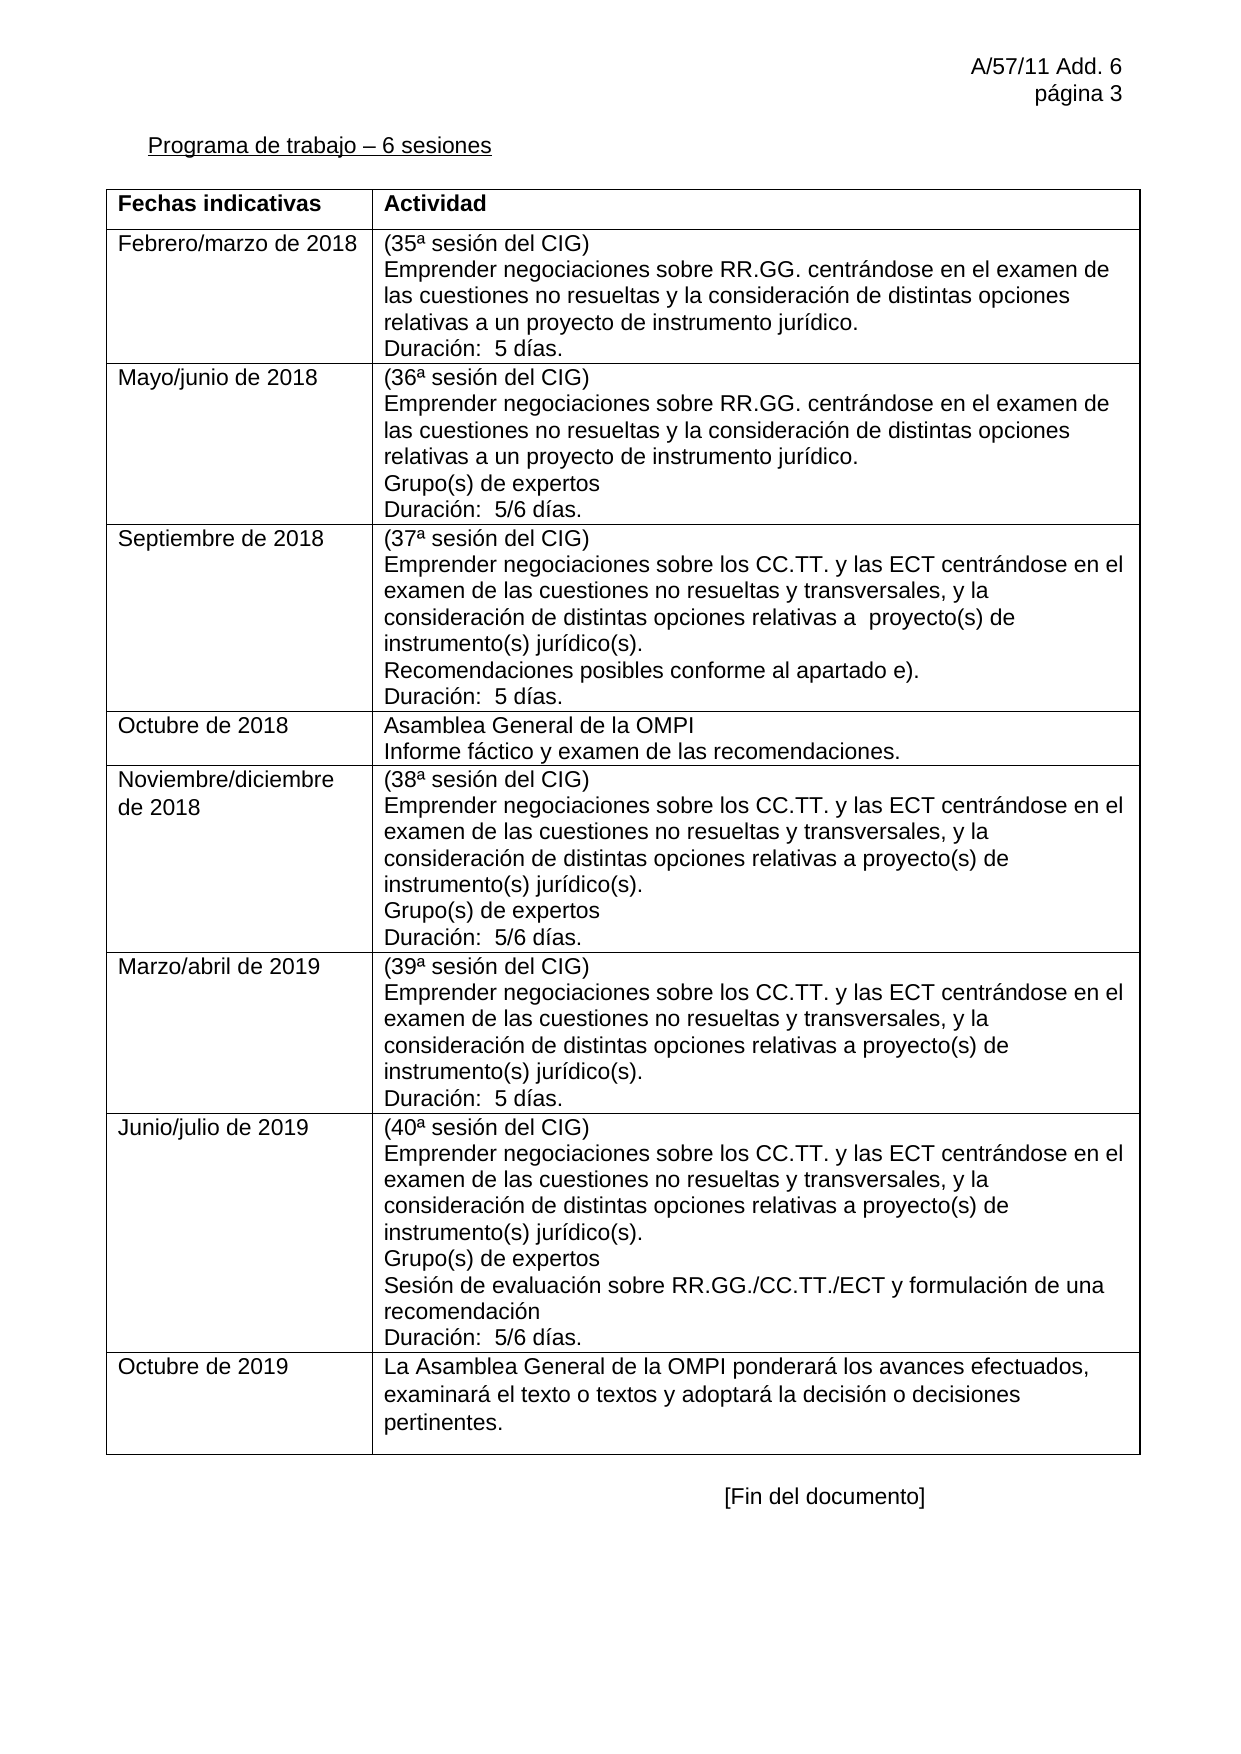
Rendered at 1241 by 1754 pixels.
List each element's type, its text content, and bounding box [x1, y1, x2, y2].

table_cell Marzo/abril de 2019 [107, 953, 372, 1112]
text [Fin del documento] [724, 1483, 1122, 1509]
table_header Fechas indicativas [107, 190, 372, 229]
table_cell (40ª sesión del CIG) Emprender negociaciones sobre los CC.TT. y las ECT centrándose en el examen de las cuestiones no resueltas y transversales, y la consideración de distintas opciones relativas a proyecto(s) de instrumento(s) jurídico(s). Grupo(s) de expertos Sesión de evaluación sobre RR.GG./CC.TT./ECT y formulación de una recomendación Duración: 5/6 días. [373, 1114, 1139, 1352]
table_cell Noviembre/diciembre de 2018 [107, 766, 372, 952]
table_cell (39ª sesión del CIG) Emprender negociaciones sobre los CC.TT. y las ECT centrándose en el examen de las cuestiones no resueltas y transversales, y la consideración de distintas opciones relativas a proyecto(s) de instrumento(s) jurídico(s). Duración: 5 días. [373, 953, 1139, 1112]
table_cell Junio/julio de 2019 [107, 1114, 372, 1352]
text Programa de trabajo – 6 sesiones [148, 132, 1122, 158]
table_cell (35ª sesión del CIG) Emprender negociaciones sobre RR.GG. centrándose en el examen de las cuestiones no resueltas y la consideración de distintas opciones relativas a un proyecto de instrumento jurídico. Duración: 5 días. [373, 230, 1139, 363]
table_header Actividad [373, 190, 1139, 229]
table_cell (38ª sesión del CIG) Emprender negociaciones sobre los CC.TT. y las ECT centrándose en el examen de las cuestiones no resueltas y transversales, y la consideración de distintas opciones relativas a proyecto(s) de instrumento(s) jurídico(s). Grupo(s) de expertos Duración: 5/6 días. [373, 766, 1139, 952]
table_cell La Asamblea General de la OMPI ponderará los avances efectuados, examinará el texto o textos y adoptará la decisión o decisiones pertinentes. [373, 1353, 1139, 1454]
table_cell Asamblea General de la OMPI Informe fáctico y examen de las recomendaciones. [373, 712, 1139, 764]
table_cell Mayo/junio de 2018 [107, 364, 372, 524]
table_cell Octubre de 2018 [107, 712, 372, 764]
table_cell (37ª sesión del CIG) Emprender negociaciones sobre los CC.TT. y las ECT centrándose en el examen de las cuestiones no resueltas y transversales, y la consideración de distintas opciones relativas a proyecto(s) de instrumento(s) jurídico(s). Recomendaciones posibles conforme al apartado e). Duración: 5 días. [373, 525, 1139, 711]
table_cell Septiembre de 2018 [107, 525, 372, 711]
table_cell (36ª sesión del CIG) Emprender negociaciones sobre RR.GG. centrándose en el examen de las cuestiones no resueltas y la consideración de distintas opciones relativas a un proyecto de instrumento jurídico. Grupo(s) de expertos Duración: 5/6 días. [373, 364, 1139, 524]
table_cell Febrero/marzo de 2018 [107, 230, 372, 363]
table_cell Octubre de 2019 [107, 1353, 372, 1454]
